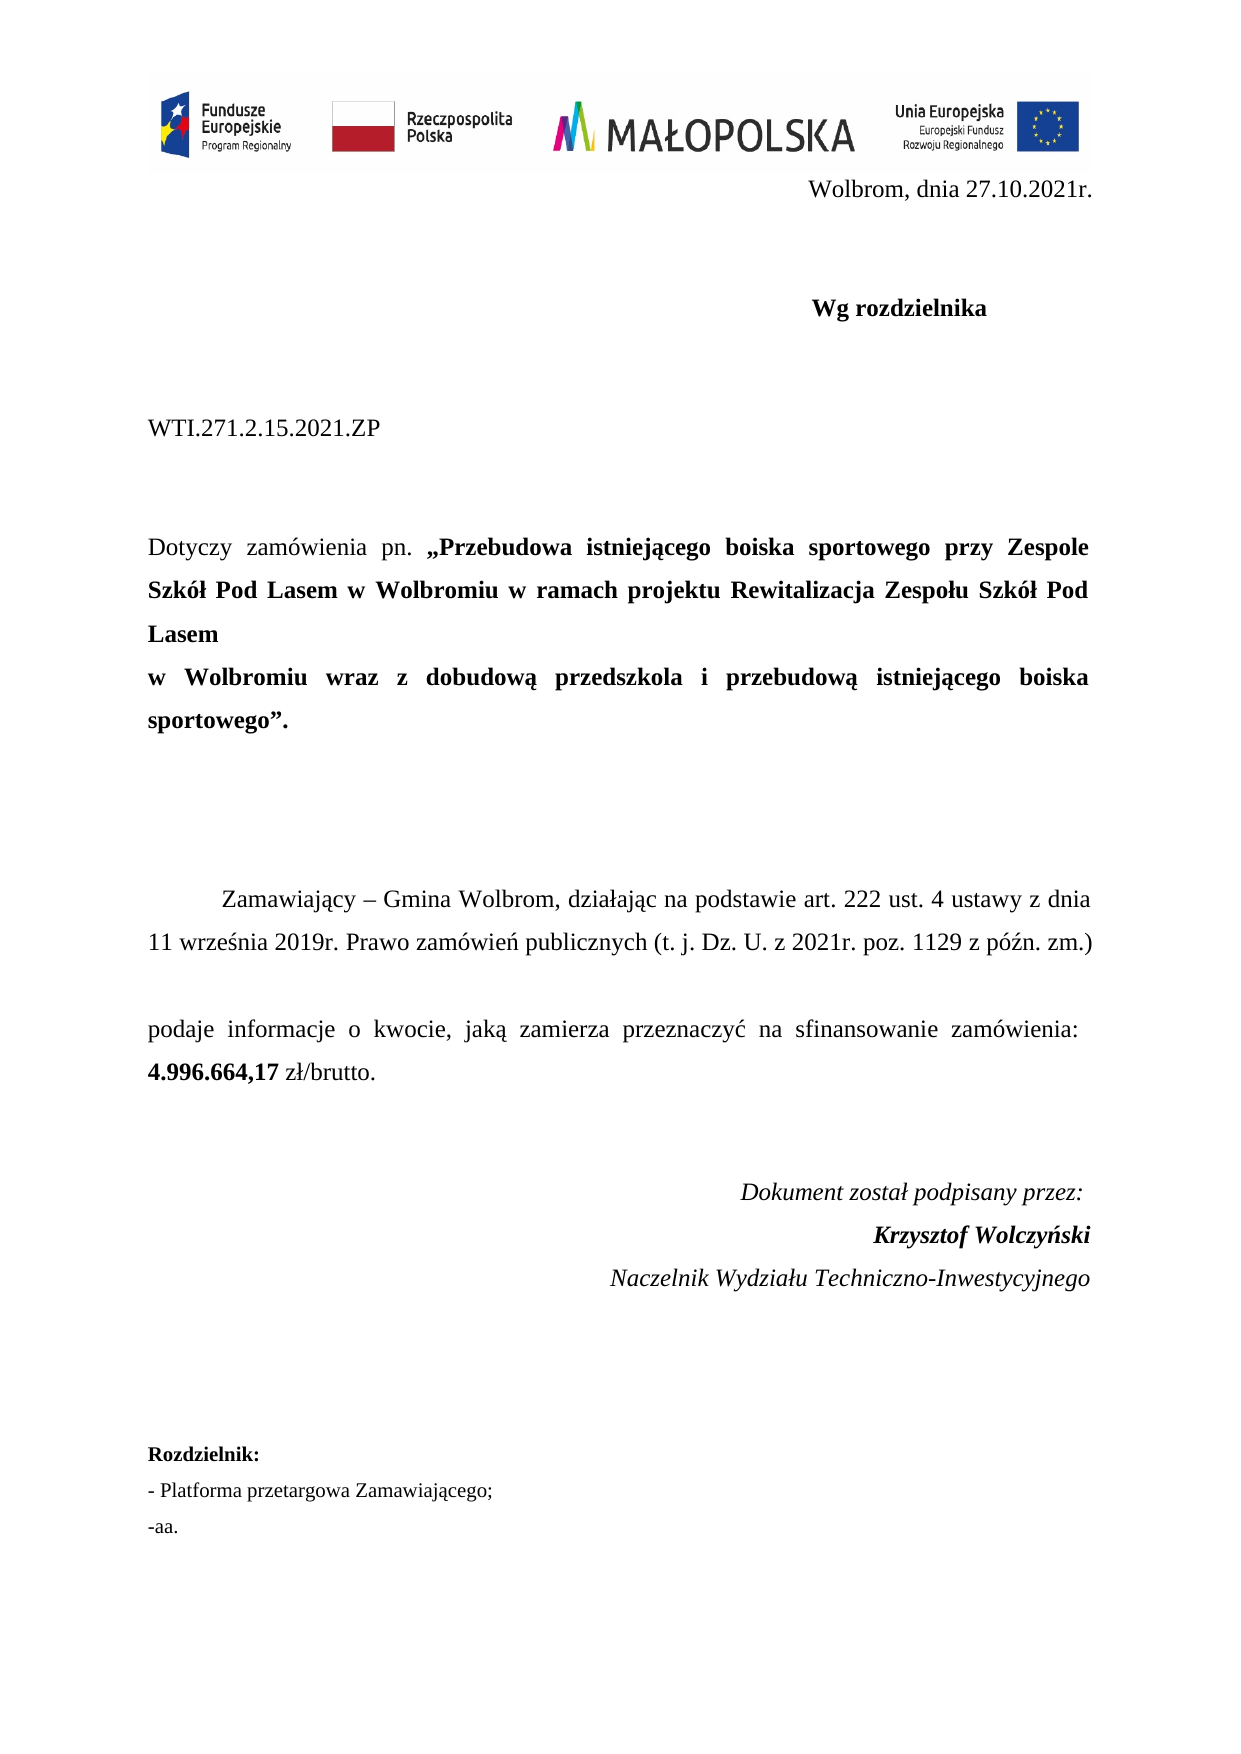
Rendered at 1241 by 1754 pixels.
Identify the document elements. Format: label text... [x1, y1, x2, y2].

text WTI.271.2.15.2021.ZP [148, 413, 1093, 442]
text Rozdzielnik: - Platforma przetargowa Zamawiającego; -aa. [148, 1442, 1093, 1538]
text Dokument został podpisany przez: Krzysztof Wolczyński Naczelnik Wydziału Techniczno-Inwestycyjnego [148, 1177, 1093, 1292]
picture [147, 73, 1092, 174]
text Wg rozdzielnika [738, 293, 1093, 322]
text Zamawiający – Gmina Wolbrom, działając na podstawie art. 222 ust. 4 ustawy z dnia 11 września 2019r. Prawo zamówień publicznych (t. j. Dz. U. z 2021r. poz. 1129 z późn. zm.) podaje informacje o kwocie, jaką zamierza przeznaczyć na sfinansowanie zamówienia: 4.996.664,17 zł/brutto. [148, 884, 1093, 1086]
text Wolbrom, dnia 27.10.2021r. [148, 174, 1093, 202]
text Dotyczy zamówienia pn. „Przebudowa istniejącego boiska sportowego przy Zespole Szkół Pod Lasem w Wolbromiu w ramach projektu Rewitalizacja Zespołu Szkół Pod Lasem w Wolbromiu wraz z dobudową przedszkola i przebudową istniejącego boiska sportowego”. [148, 532, 1090, 734]
